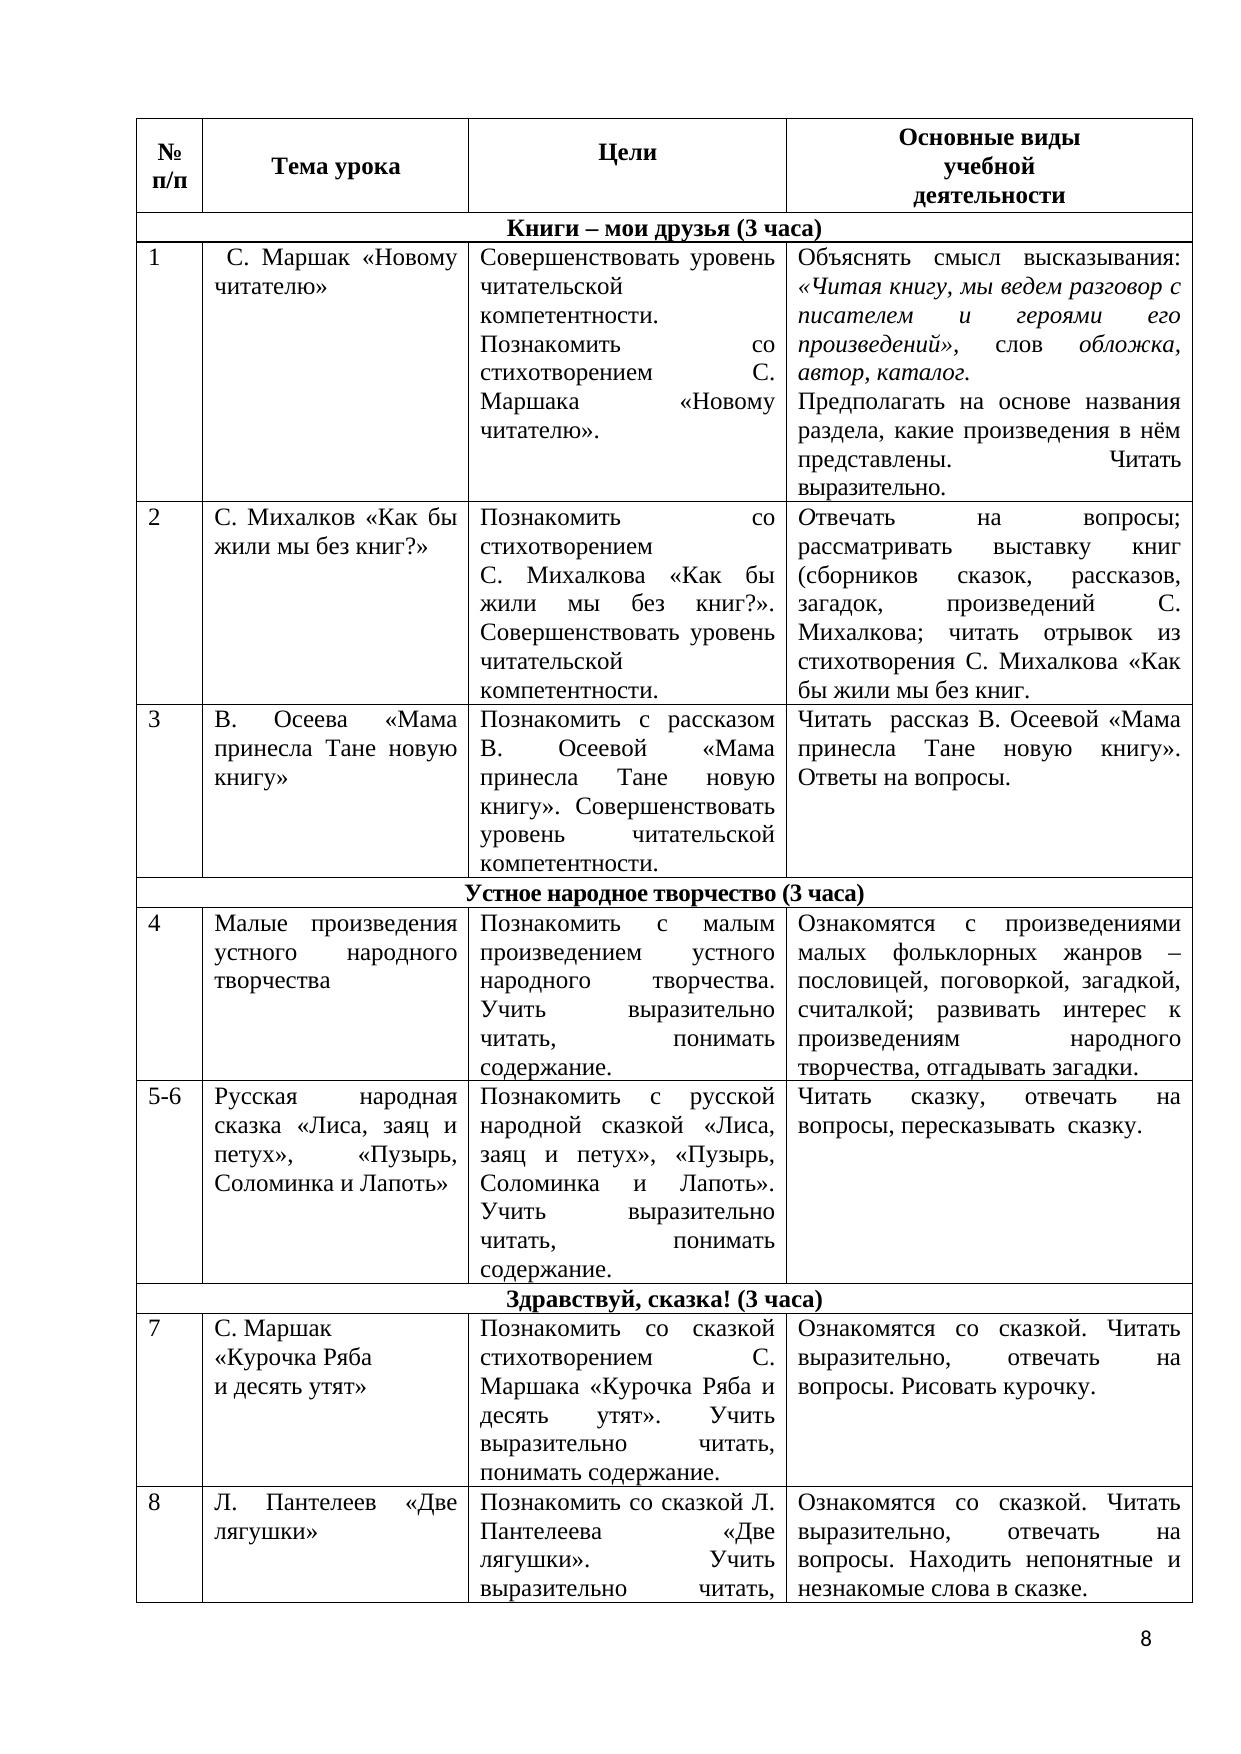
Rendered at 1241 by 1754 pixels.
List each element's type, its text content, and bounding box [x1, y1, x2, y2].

table_cell 5-6 [137, 1081, 202, 1283]
table_cell С. Маршак «Курочка Ряба и десять утят» [203, 1314, 468, 1486]
table_cell В. Осеева «Мама принесла Тане новую книгу» [203, 705, 468, 877]
table_header Цели [469, 119, 786, 212]
table_cell Читать сказку, отвечать на вопросы, пересказывать сказку. [787, 1081, 1192, 1283]
table_cell Познакомить со сказкой стихотворением С. Маршака «Курочка Ряба и десять утят». Учить выразительно читать, понимать содержание. [469, 1314, 786, 1486]
table_cell Читать рассказ В. Осеевой «Мама принесла Тане новую книгу». Ответы на вопросы. [787, 705, 1192, 877]
table_cell Познакомить с рассказом В. Осеевой «Мама принесла Тане новую книгу». Совершенствовать уровень читательской компетентности. [469, 705, 786, 877]
table_cell Ознакомятся с произведениями малых фольклорных жанров – пословицей, поговоркой, загадкой, считалкой; развивать интерес к произведениям народного творчества, отгадывать загадки. [787, 908, 1192, 1080]
table_cell Познакомить со стихотворением С. Михалкова «Как бы жили мы без книг?». Совершенствовать уровень читательской компетентности. [469, 502, 786, 703]
table_header № п/п [137, 119, 202, 212]
table_cell Здравствуй, сказка! (3 часа) [137, 1284, 1192, 1312]
table_header Тема урока [203, 119, 468, 212]
table_cell Познакомить с малым произведением устного народного творчества. Учить выразительно читать, понимать содержание. [469, 908, 786, 1080]
table_cell Совершенствовать уровень читательской компетентности. Познакомить со стихотворением С. Маршака «Новому читателю». [469, 243, 786, 501]
table_cell 1 [137, 243, 202, 501]
table_cell 3 [137, 705, 202, 877]
table_cell 2 [137, 502, 202, 703]
table_header Основные виды учебной деятельности [787, 119, 1192, 212]
table_cell Объяснять смысл высказывания: «Читая книгу, мы ведем разговор с писателем и героями его произведений», слов обложка, автор, каталог. Предполагать на основе названия раздела, какие произведения в нём представлены. Читать выразительно. [787, 243, 1192, 501]
table_cell Познакомить с русской народной сказкой «Лиса, заяц и петух», «Пузырь, Соломинка и Лапоть». Учить выразительно читать, понимать содержание. [469, 1081, 786, 1283]
table_cell С. Маршак «Новому читателю» [203, 243, 468, 501]
table_cell 4 [137, 908, 202, 1080]
table_cell Отвечать на вопросы; рассматривать выставку книг (сборников сказок, рассказов, загадок, произведений С. Михалкова; читать отрывок из стихотворения С. Михалкова «Как бы жили мы без книг. [787, 502, 1192, 703]
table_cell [203, 1487, 468, 1602]
table_cell С. Михалков «Как бы жили мы без книг?» [203, 502, 468, 703]
table_cell Малые произведения устного народного творчества [203, 908, 468, 1080]
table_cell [469, 1487, 786, 1602]
table_cell Ознакомятся со сказкой. Читать выразительно, отвечать на вопросы. Рисовать курочку. [787, 1314, 1192, 1486]
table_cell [787, 1487, 1192, 1602]
table_cell 8 [137, 1487, 202, 1602]
table_cell Книги – мои друзья (3 часа) [137, 213, 1192, 241]
table_cell Русская народная сказка «Лиса, заяц и петух», «Пузырь, Соломинка и Лапоть» [203, 1081, 468, 1283]
table_cell Устное народное творчество (3 часа) [137, 878, 1192, 907]
table_cell 7 [137, 1314, 202, 1486]
